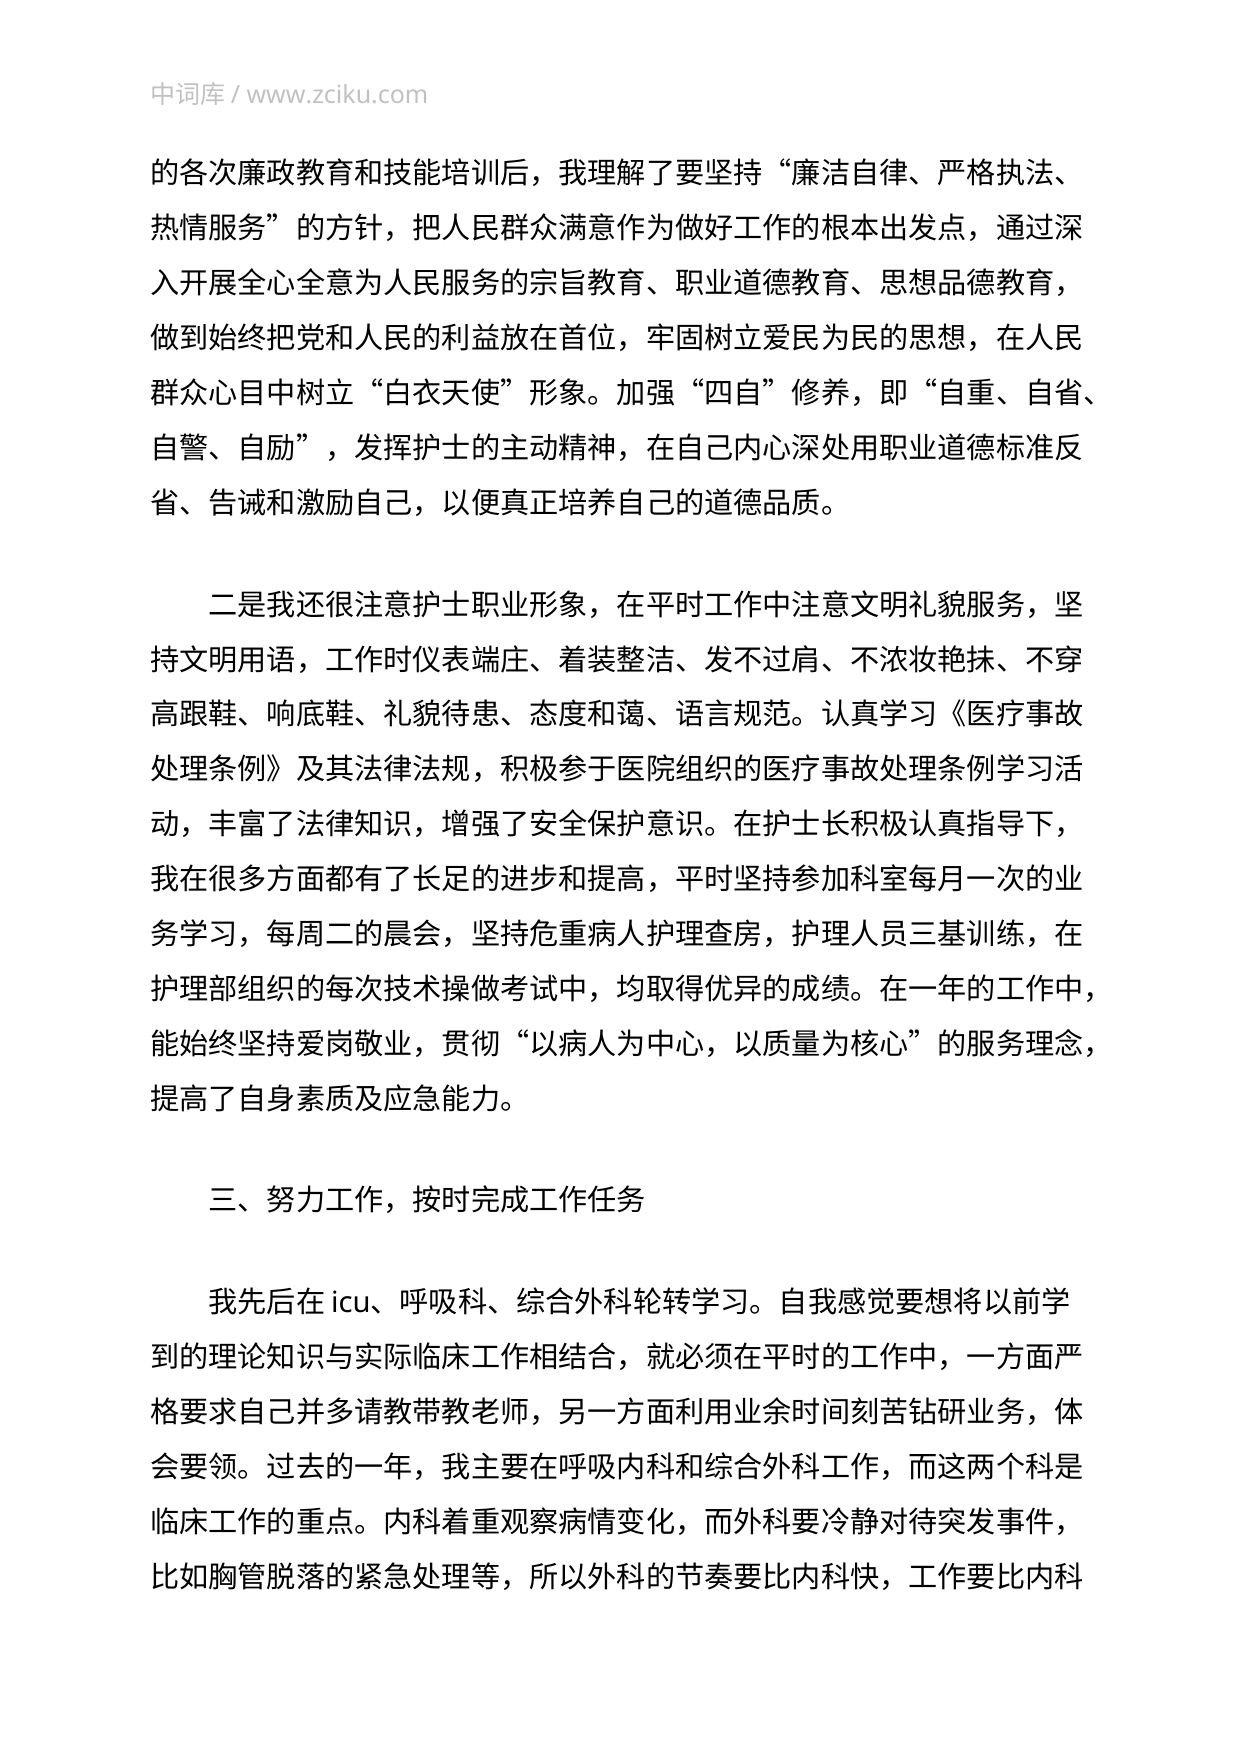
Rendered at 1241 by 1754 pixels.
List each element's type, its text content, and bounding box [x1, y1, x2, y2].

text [150, 1279, 1090, 1596]
text 三、努力工作，按时完成工作任务 [150, 1177, 1090, 1219]
text 二是我还很注意护士职业形象，在平时工作中注意文明礼貌服务，坚持文明用语，工作时仪表端庄、着装整洁、发不过肩、不浓妆艳抺、不穿高跟鞋、响底鞋、礼貌待患、态度和蔼、语言规范。认真学习《医疗事故处理条例》及其法律法规，积极参于医院组织的医疗事故处理条例学习活动，丰富了法律知识，增强了安全保护意识。在护士长积极认真指导下，我在很多方面都有了长足的进步和提高，平时坚持参加科室每月一次的业务学习，每周二的晨会，坚持危重病人护理查房，护理人员三基训练，在护理部组织的每次技术操做考试中，均取得优异的成绩。在一年的工作中，能始终坚持爱岗敬业，贯彻“以病人为中心，以质量为核心”的服务理念，提高了自身素质及应急能力。 [150, 581, 1090, 1117]
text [150, 150, 1090, 522]
